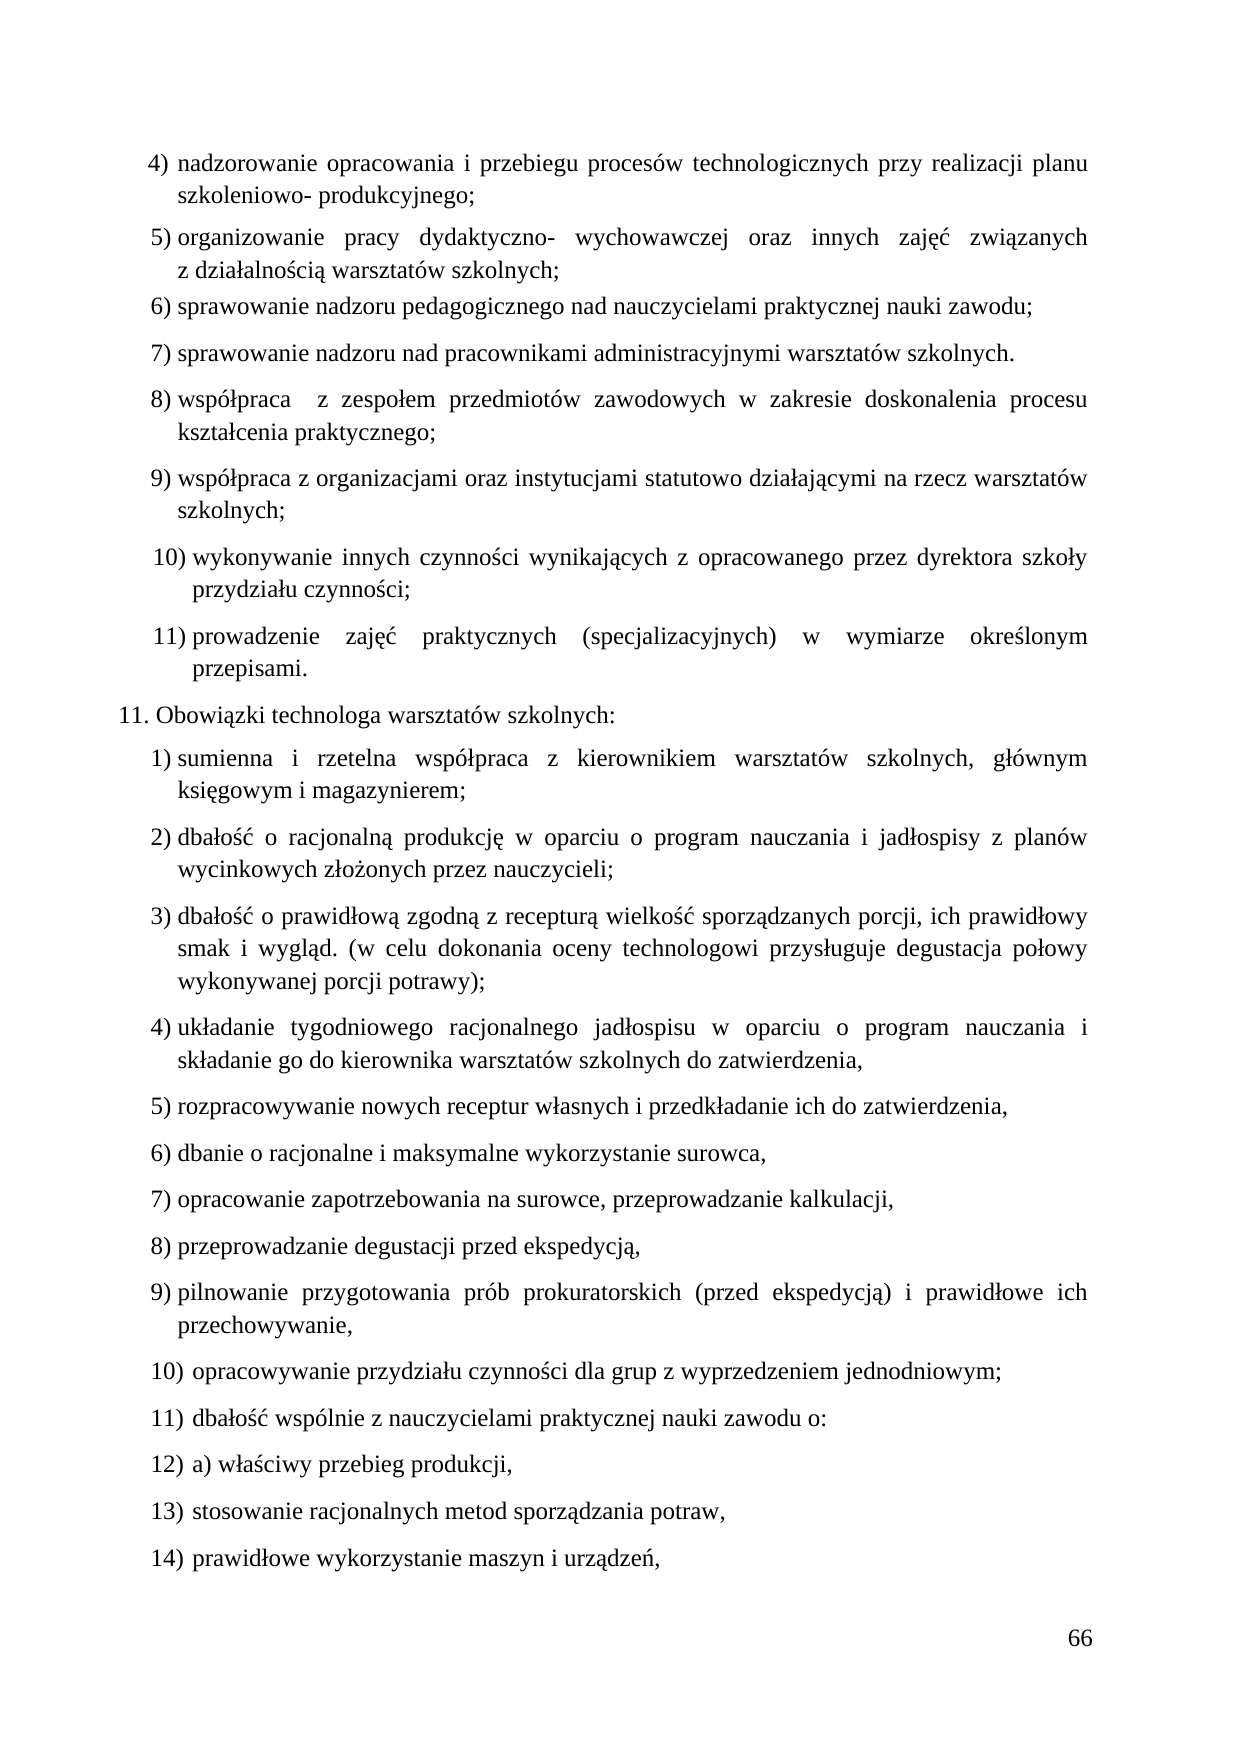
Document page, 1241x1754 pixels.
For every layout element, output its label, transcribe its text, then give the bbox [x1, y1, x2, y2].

list dbanie o racjonalne i maksymalne wykorzystanie surowca, [150, 1138, 1088, 1167]
list pilnowanie przygotowania prób prokuratorskich (przed ekspedycją) i prawidłowe ich przechowywanie, [150, 1277, 1088, 1339]
text 11. Obowiązki technologa warsztatów szkolnych: [118, 700, 1088, 729]
list a) właściwy przebieg produkcji, [150, 1449, 1088, 1478]
list współpraca z organizacjami oraz instytucjami statutowo działającymi na rzecz warsztatów szkolnych; [150, 463, 1088, 524]
list sprawowanie nadzoru pedagogicznego nad nauczycielami praktycznej nauki zawodu; [150, 291, 1088, 320]
list dbałość o racjonalną produkcję w oparciu o program nauczania i jadłospisy z planów wycinkowych złożonych przez nauczycieli; [150, 822, 1088, 883]
list organizowanie pracy dydaktyczno- wychowawczej oraz innych zajęć związanych z działalnością warsztatów szkolnych; [150, 222, 1088, 283]
list prowadzenie zajęć praktycznych (specjalizacyjnych) w wymiarze określonym przepisami. [153, 621, 1088, 682]
list opracowanie zapotrzebowania na surowce, przeprowadzanie kalkulacji, [150, 1184, 1088, 1213]
list sumienna i rzetelna współpraca z kierownikiem warsztatów szkolnych, głównym księgowym i magazynierem; [150, 743, 1088, 804]
list nadzorowanie opracowania i przebiegu procesów technologicznych przy realizacji planu szkoleniowo- produkcyjnego; [148, 148, 1088, 209]
list dbałość wspólnie z nauczycielami praktycznej nauki zawodu o: [150, 1403, 1088, 1432]
list stosowanie racjonalnych metod sporządzania potraw, [150, 1496, 1088, 1525]
list dbałość o prawidłową zgodną z recepturą wielkość sporządzanych porcji, ich prawidłowy smak i wygląd. (w celu dokonania oceny technologowi przysługuje degustacja połowy wykonywanej porcji potrawy); [150, 901, 1088, 994]
list prawidłowe wykorzystanie maszyn i urządzeń, [150, 1543, 1088, 1571]
list opracowywanie przydziału czynności dla grup z wyprzedzeniem jednodniowym; [150, 1356, 1088, 1385]
list przeprowadzanie degustacji przed ekspedycją, [150, 1231, 1088, 1260]
list sprawowanie nadzoru nad pracownikami administracyjnymi warsztatów szkolnych. [150, 338, 1088, 366]
list układanie tygodniowego racjonalnego jadłospisu w oparciu o program nauczania i składanie go do kierownika warsztatów szkolnych do zatwierdzenia, [150, 1012, 1088, 1073]
list wykonywanie innych czynności wynikających z opracowanego przez dyrektora szkoły przydziału czynności; [153, 542, 1088, 603]
list rozpracowywanie nowych receptur własnych i przedkładanie ich do zatwierdzenia, [150, 1091, 1088, 1120]
list współpraca z zespołem przedmiotów zawodowych w zakresie doskonalenia procesu kształcenia praktycznego; [150, 384, 1088, 445]
